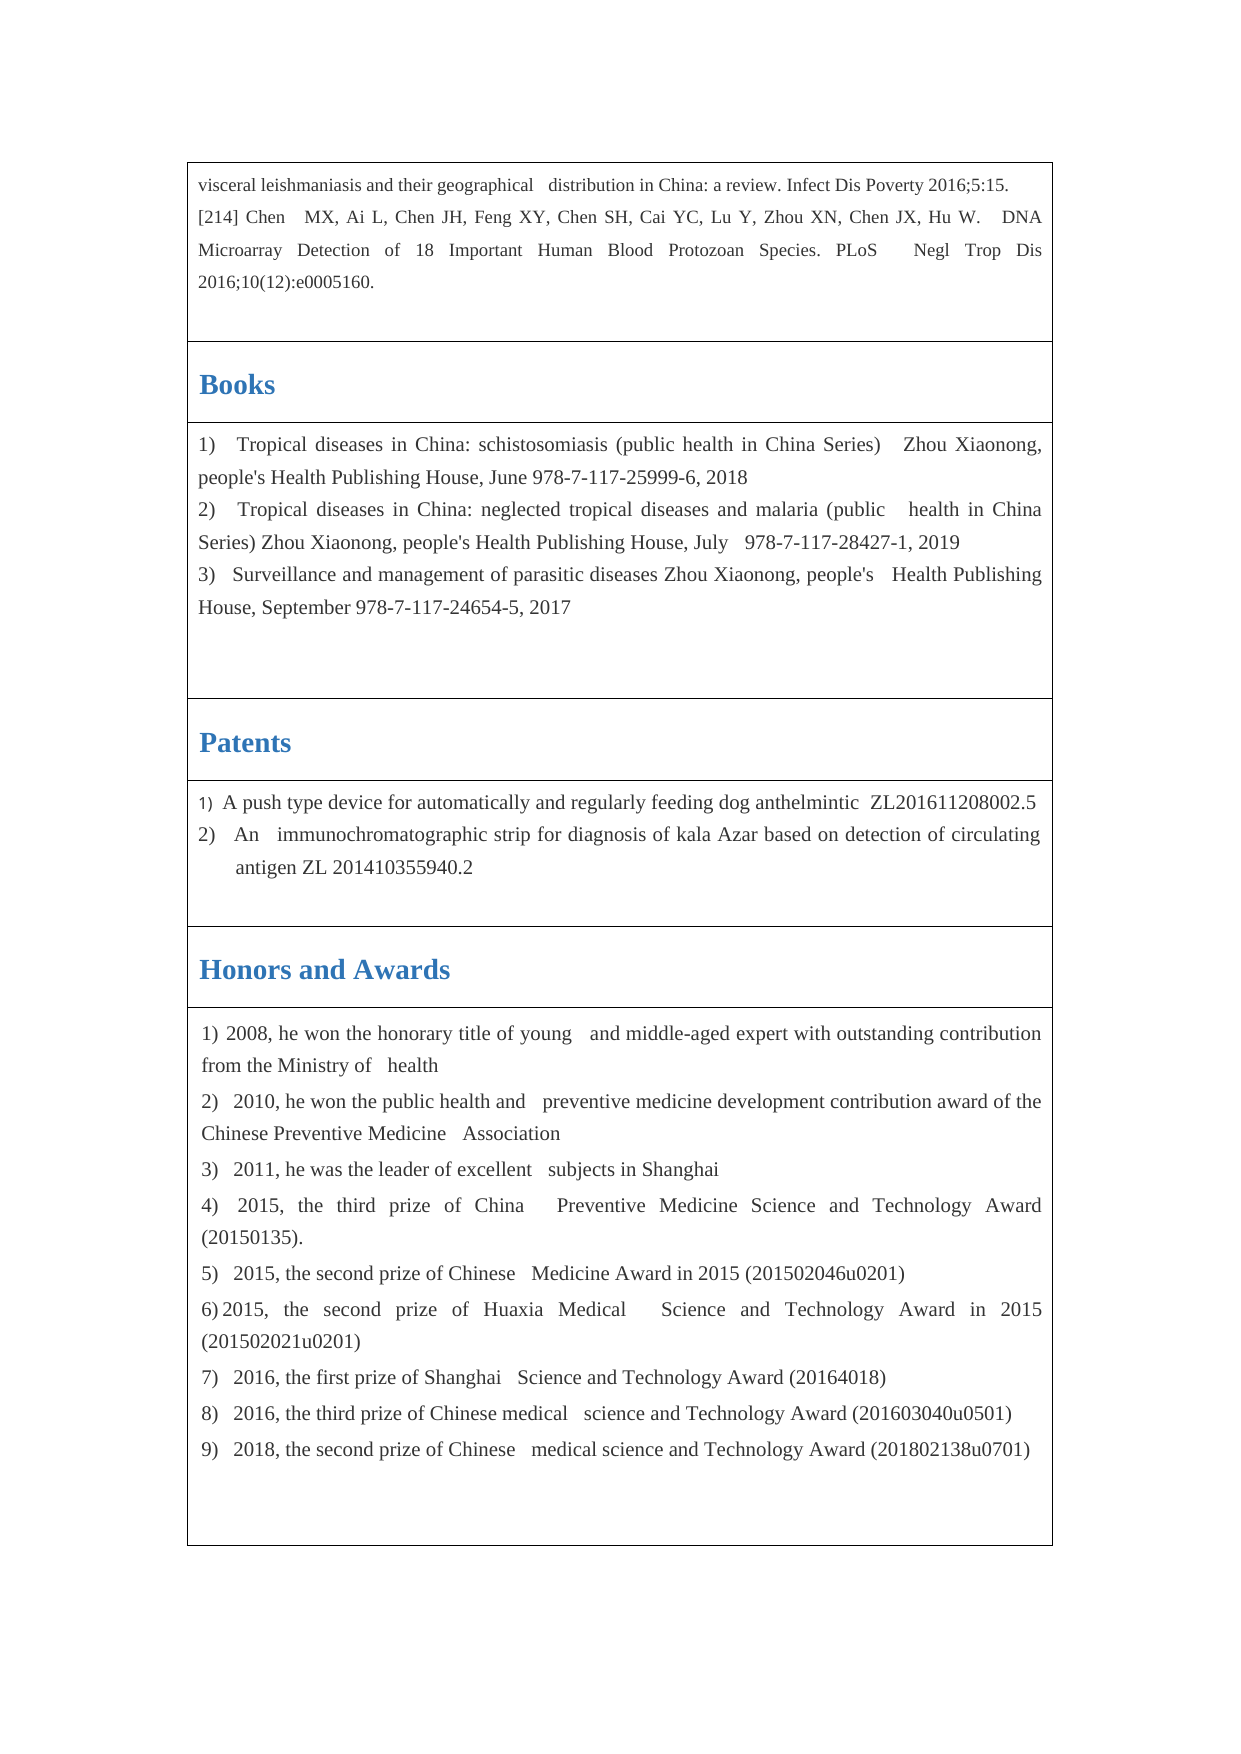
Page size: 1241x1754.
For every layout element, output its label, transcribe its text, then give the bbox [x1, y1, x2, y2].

table_cell 1) Tropical diseases in China: schistosomiasis (public health in China Series) Zhou Xiaonong, people's Health Publishing House, June 978-7-117-25999-6, 2018 2) Tropical diseases in China: neglected tropical diseases and malaria (public health in China Series) Zhou Xiaonong, people's Health Publishing House, July 978-7-117-28427-1, 2019 3) Surveillance and management of parasitic diseases Zhou Xiaonong, people's Health Publishing House, September 978-7-117-24654-5, 2017 [188, 423, 1052, 698]
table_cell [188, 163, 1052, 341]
table_cell Patents [188, 699, 1052, 779]
table_cell 1) 2008, he won the honorary title of young and middle-aged expert with outstanding contribution from the Ministry of health 2) 2010, he won the public health and preventive medicine development contribution award of the Chinese Preventive Medicine Association 3) 2011, he was the leader of excellent subjects in Shanghai 4) 2015, the third prize of China Preventive Medicine Science and Technology Award (20150135). 5) 2015, the second prize of Chinese Medicine Award in 2015 (201502046u0201) 6) 2015, the second prize of Huaxia Medical Science and Technology Award in 2015 (201502021u0201) 7) 2016, the first prize of Shanghai Science and Technology Award (20164018) 8) 2016, the third prize of Chinese medical science and Technology Award (201603040u0501) 9) 2018, the second prize of Chinese medical science and Technology Award (201802138u0701) [188, 1008, 1052, 1544]
table_cell Honors and Awards [188, 927, 1052, 1007]
table_cell A push type device for automatically and regularly feeding dog anthelmintic ZL201611208002.5 2) An immunochromatographic strip for diagnosis of kala Azar based on detection of circulating antigen ZL 201410355940.2 [188, 781, 1052, 926]
table_cell Books [188, 342, 1052, 422]
